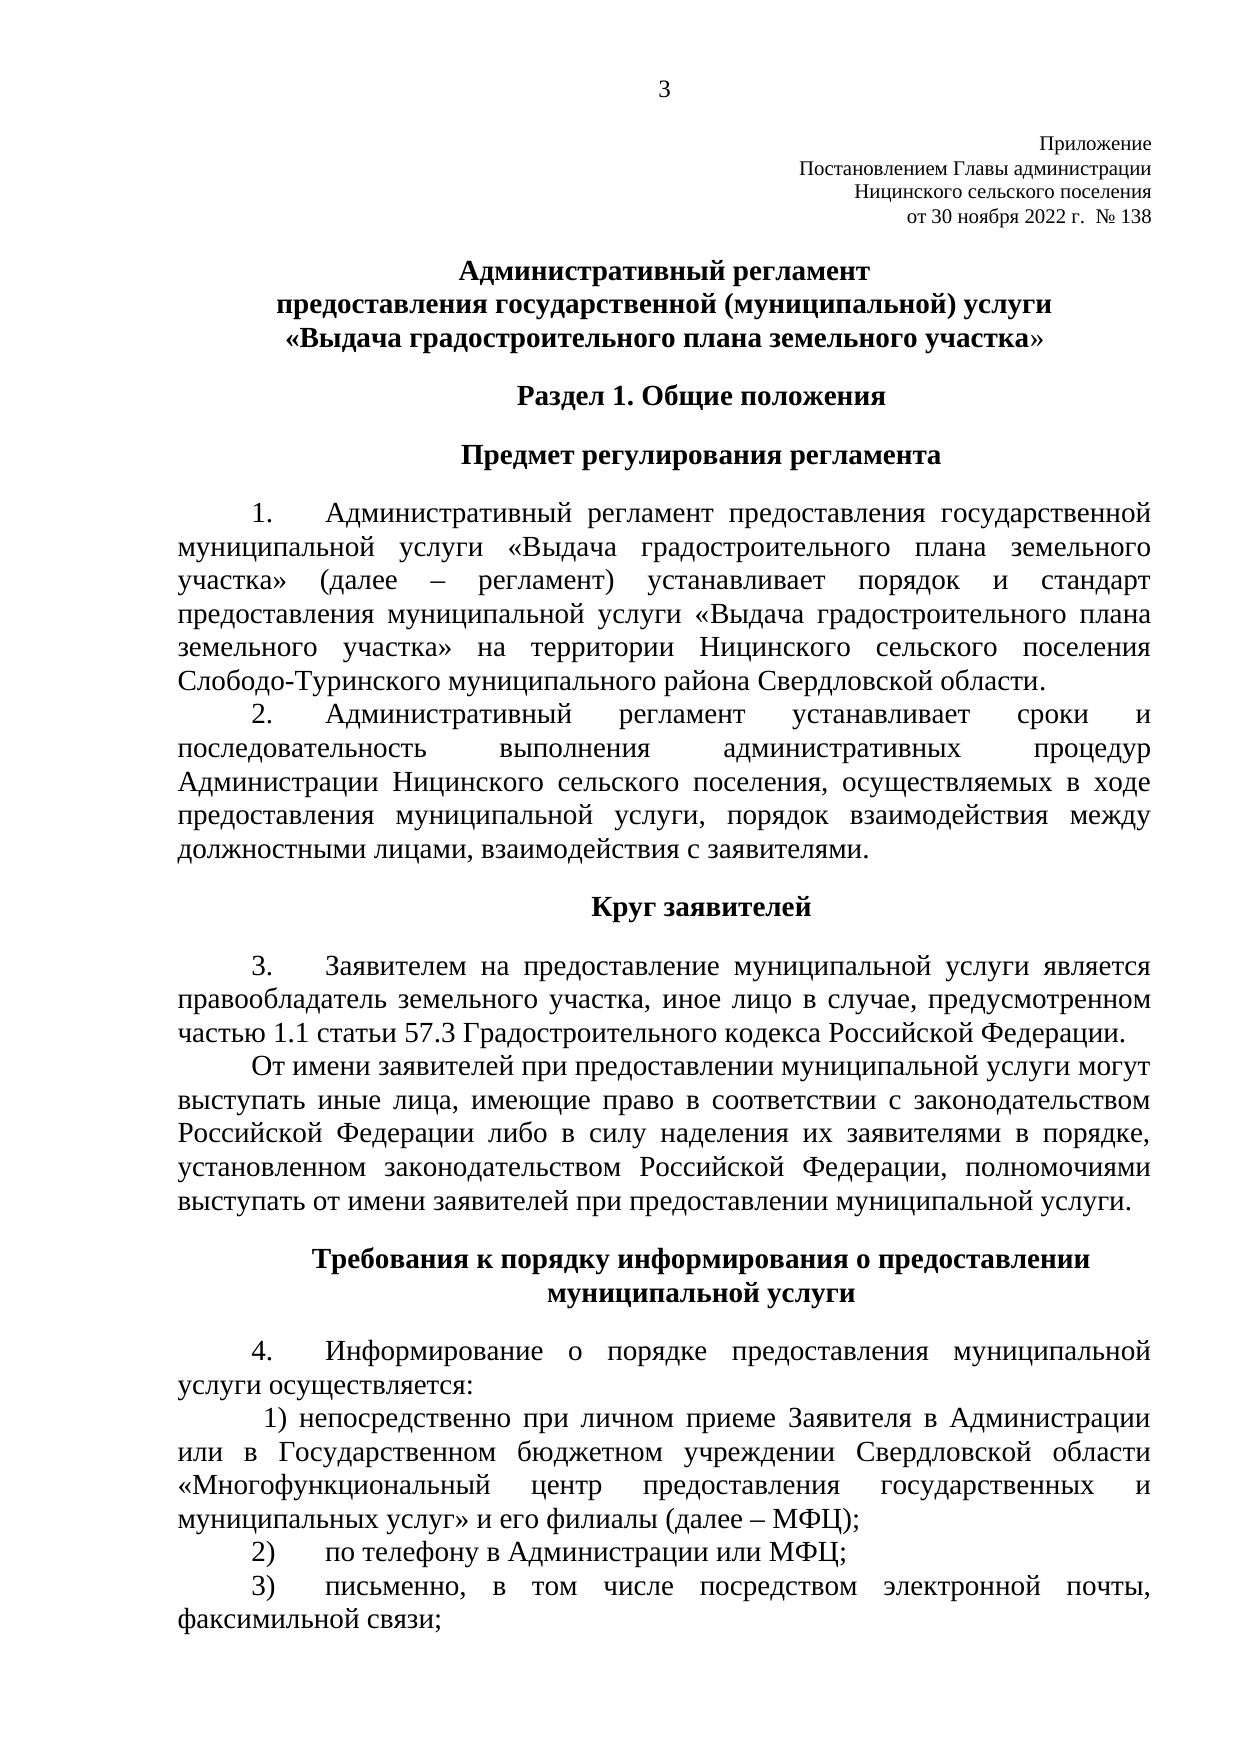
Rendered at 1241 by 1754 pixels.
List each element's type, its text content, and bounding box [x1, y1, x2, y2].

text муниципальной услуги [177, 1275, 1152, 1308]
text Постановлением Главы администрации [723, 155, 1152, 179]
text Ницинского сельского поселения [723, 179, 1152, 203]
text Приложение [753, 131, 1152, 155]
text 1) непосредственно при личном приеме Заявителя в Администрации или в Государственном бюджетном учреждении Свердловской области «Многофункциональный центр предоставления государственных и муниципальных услуг» и его филиалы (далее – МФЦ); [177, 1400, 1152, 1534]
text Круг заявителей [177, 889, 1152, 923]
text 2) по телефону в Администрации или МФЦ; [177, 1534, 1152, 1568]
list Административный регламент предоставления государственной муниципальной услуги «Выдача градостроительного плана земельного участка» (далее – регламент) устанавливает порядок и стандарт предоставления муниципальной услуги «Выдача градостроительного плана земельного участка» на территории Ницинского сельского поселения Слободо-Туринского муниципального района Свердловской области. [177, 495, 1152, 697]
text От имени заявителей при предоставлении муниципальной услуги могут выступать иные лица, имеющие право в соответствии с законодательством Российской Федерации либо в силу наделения их заявителями в порядке, установленном законодательством Российской Федерации, полномочиями выступать от имени заявителей при предоставлении муниципальной услуги. [177, 1048, 1152, 1216]
text Требования к порядку информирования о предоставлении [177, 1241, 1152, 1275]
text от 30 ноября 2022 г. № 138 [723, 203, 1152, 228]
text «Выдача градостроительного плана земельного участка» [177, 320, 1152, 353]
list Административный регламент устанавливает сроки и последовательность выполнения административных процедур Администрации Ницинского сельского поселения, осуществляемых в ходе предоставления муниципальной услуги, порядок взаимодействия между должностными лицами, взаимодействия с заявителями. [177, 697, 1152, 864]
text Предмет регулирования регламента [177, 437, 1152, 470]
text Раздел 1. Общие положения [177, 378, 1152, 412]
text предоставления государственной (муниципальной) услуги [177, 286, 1152, 320]
list Информирование о порядке предоставления муниципальной услуги осуществляется: [177, 1333, 1152, 1400]
text 3) письменно, в том числе посредством электронной почты, факсимильной связи; [177, 1568, 1152, 1635]
text Административный регламент [177, 253, 1152, 286]
list Заявителем на предоставление муниципальной услуги является правообладатель земельного участка, иное лицо в случае, предусмотренном частью 1.1 статьи 57.3 Градостроительного кодекса Российской Федерации. [177, 948, 1152, 1048]
